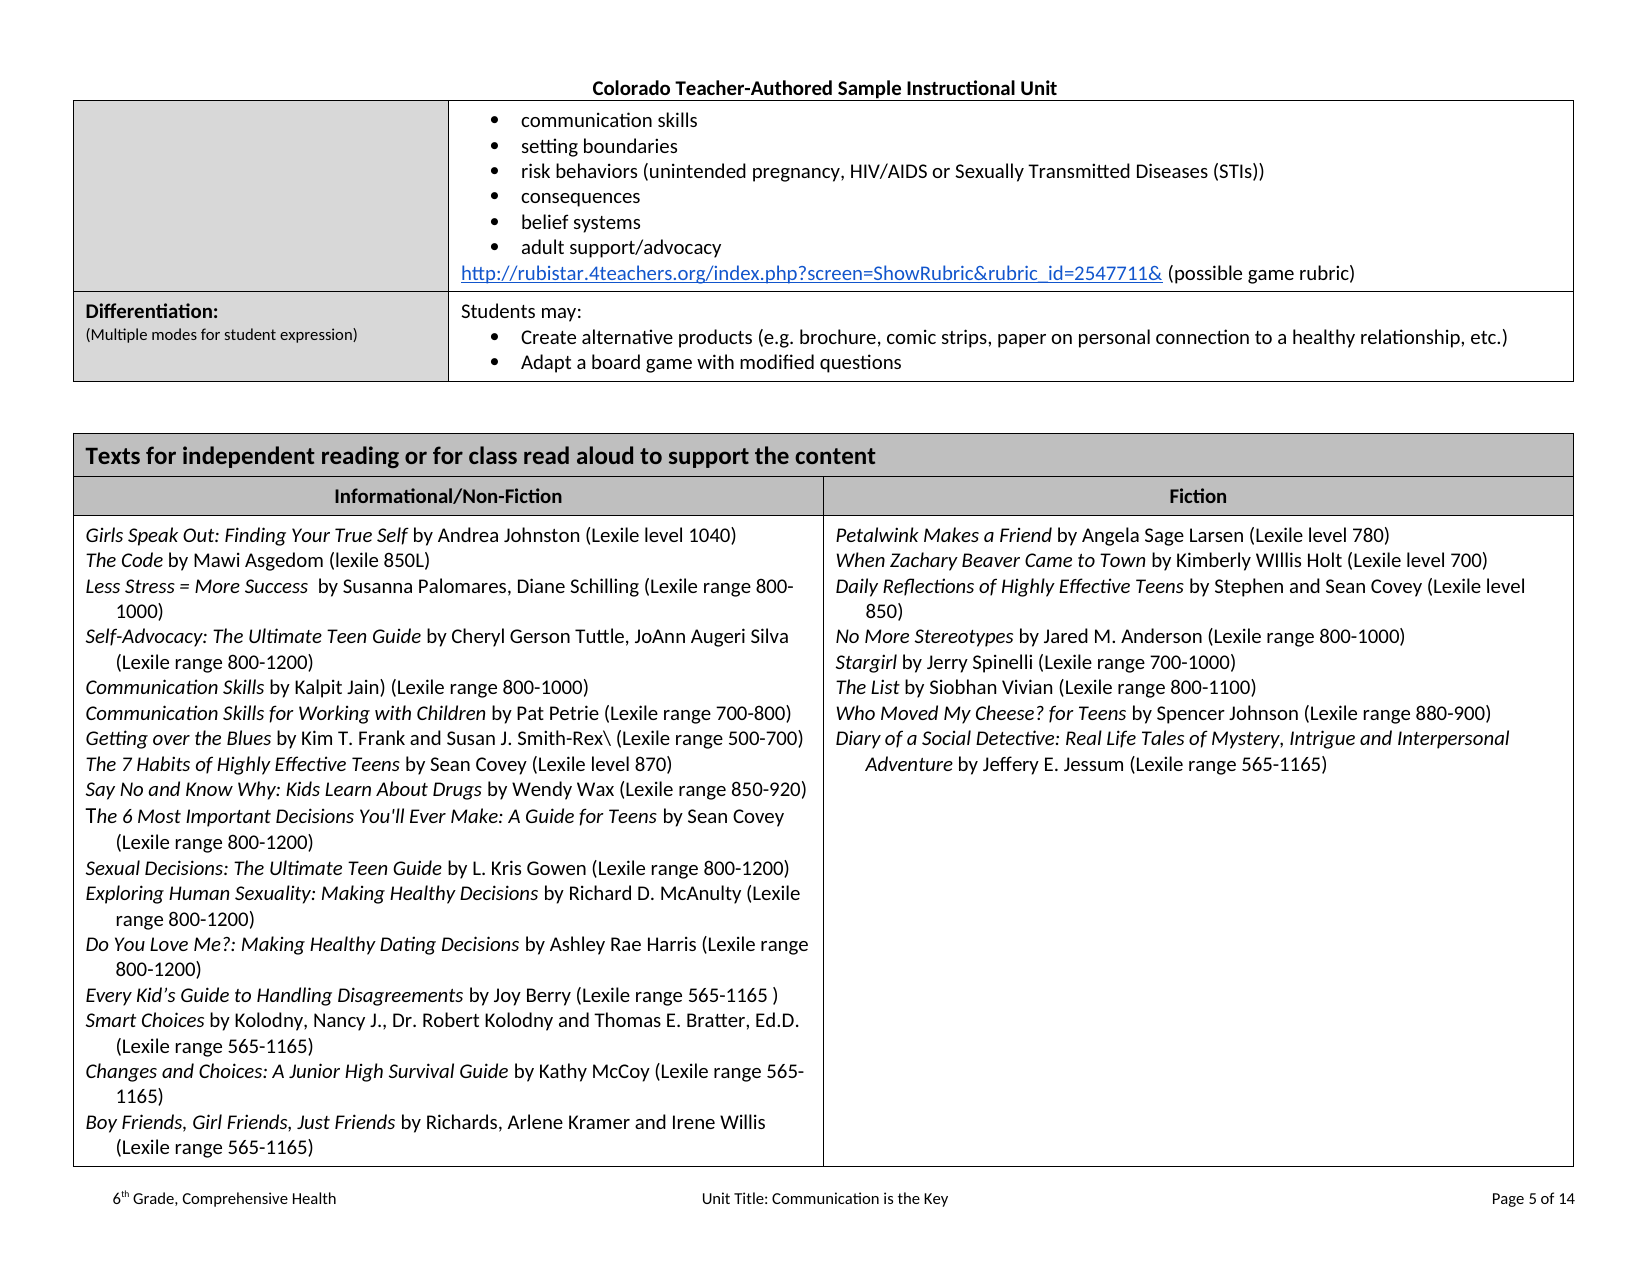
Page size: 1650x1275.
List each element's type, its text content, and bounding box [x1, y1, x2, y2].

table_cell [74, 101, 448, 291]
table_header Texts for independent reading or for class read aloud to support the content [74, 434, 1573, 476]
table_cell Differentiation: (Multiple modes for student expression) [74, 292, 448, 381]
table_cell Students may: Create alternative products (e.g. brochure, comic strips, paper on personal connection to a healthy relationship, etc.) Adapt a board game with modified questions [449, 292, 1573, 381]
table_cell Fiction [824, 477, 1573, 515]
table_cell Informational/Non-Fiction [74, 477, 823, 515]
table_cell Girls Speak Out: Finding Your True Self by Andrea Johnston (Lexile level 1040) The Code by Mawi Asgedom (lexile 850L) Less Stress = More Success by Susanna Palomares, Diane Schilling (Lexile range 800-1000) Self-Advocacy: The Ultimate Teen Guide by Cheryl Gerson Tuttle, JoAnn Augeri Silva (Lexile range 800-1200) Communication Skills by Kalpit Jain) (Lexile range 800-1000) Communication Skills for Working with Children by Pat Petrie (Lexile range 700-800) Getting over the Blues by Kim T. Frank and Susan J. Smith-Rex\ (Lexile range 500-700) The 7 Habits of Highly Effective Teens by Sean Covey (Lexile level 870) Say No and Know Why: Kids Learn About Drugs by Wendy Wax (Lexile range 850-920) The 6 Most Important Decisions You'll Ever Make: A Guide for Teens by Sean Covey (Lexile range 800-1200) Sexual Decisions: The Ultimate Teen Guide by L. Kris Gowen (Lexile range 800-1200) Exploring Human Sexuality: Making Healthy Decisions by Richard D. McAnulty (Lexile range 800-1200) Do You Love Me?: Making Healthy Dating Decisions by Ashley Rae Harris (Lexile range 800-1200) Every Kid’s Guide to Handling Disagreements by Joy Berry (Lexile range 565-1165 ) Smart Choices by Kolodny, Nancy J., Dr. Robert Kolodny and Thomas E. Bratter, Ed.D. (Lexile range 565-1165) Changes and Choices: A Junior High Survival Guide by Kathy McCoy (Lexile range 565-1165) Boy Friends, Girl Friends, Just Friends by Richards, Arlene Kramer and Irene Willis (Lexile range 565-1165) [74, 516, 823, 1166]
table_cell Petalwink Makes a Friend by Angela Sage Larsen (Lexile level 780) When Zachary Beaver Came to Town by Kimberly WIllis Holt (Lexile level 700) Daily Reflections of Highly Effective Teens by Stephen and Sean Covey (Lexile level 850) No More Stereotypes by Jared M. Anderson (Lexile range 800-1000) Stargirl by Jerry Spinelli (Lexile range 700-1000) The List by Siobhan Vivian (Lexile range 800-1100) Who Moved My Cheese? for Teens by Spencer Johnson (Lexile range 880-900) Diary of a Social Detective: Real Life Tales of Mystery, Intrigue and Interpersonal Adventure by Jeffery E. Jessum (Lexile range 565-1165) [824, 516, 1573, 1166]
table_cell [449, 101, 1573, 291]
